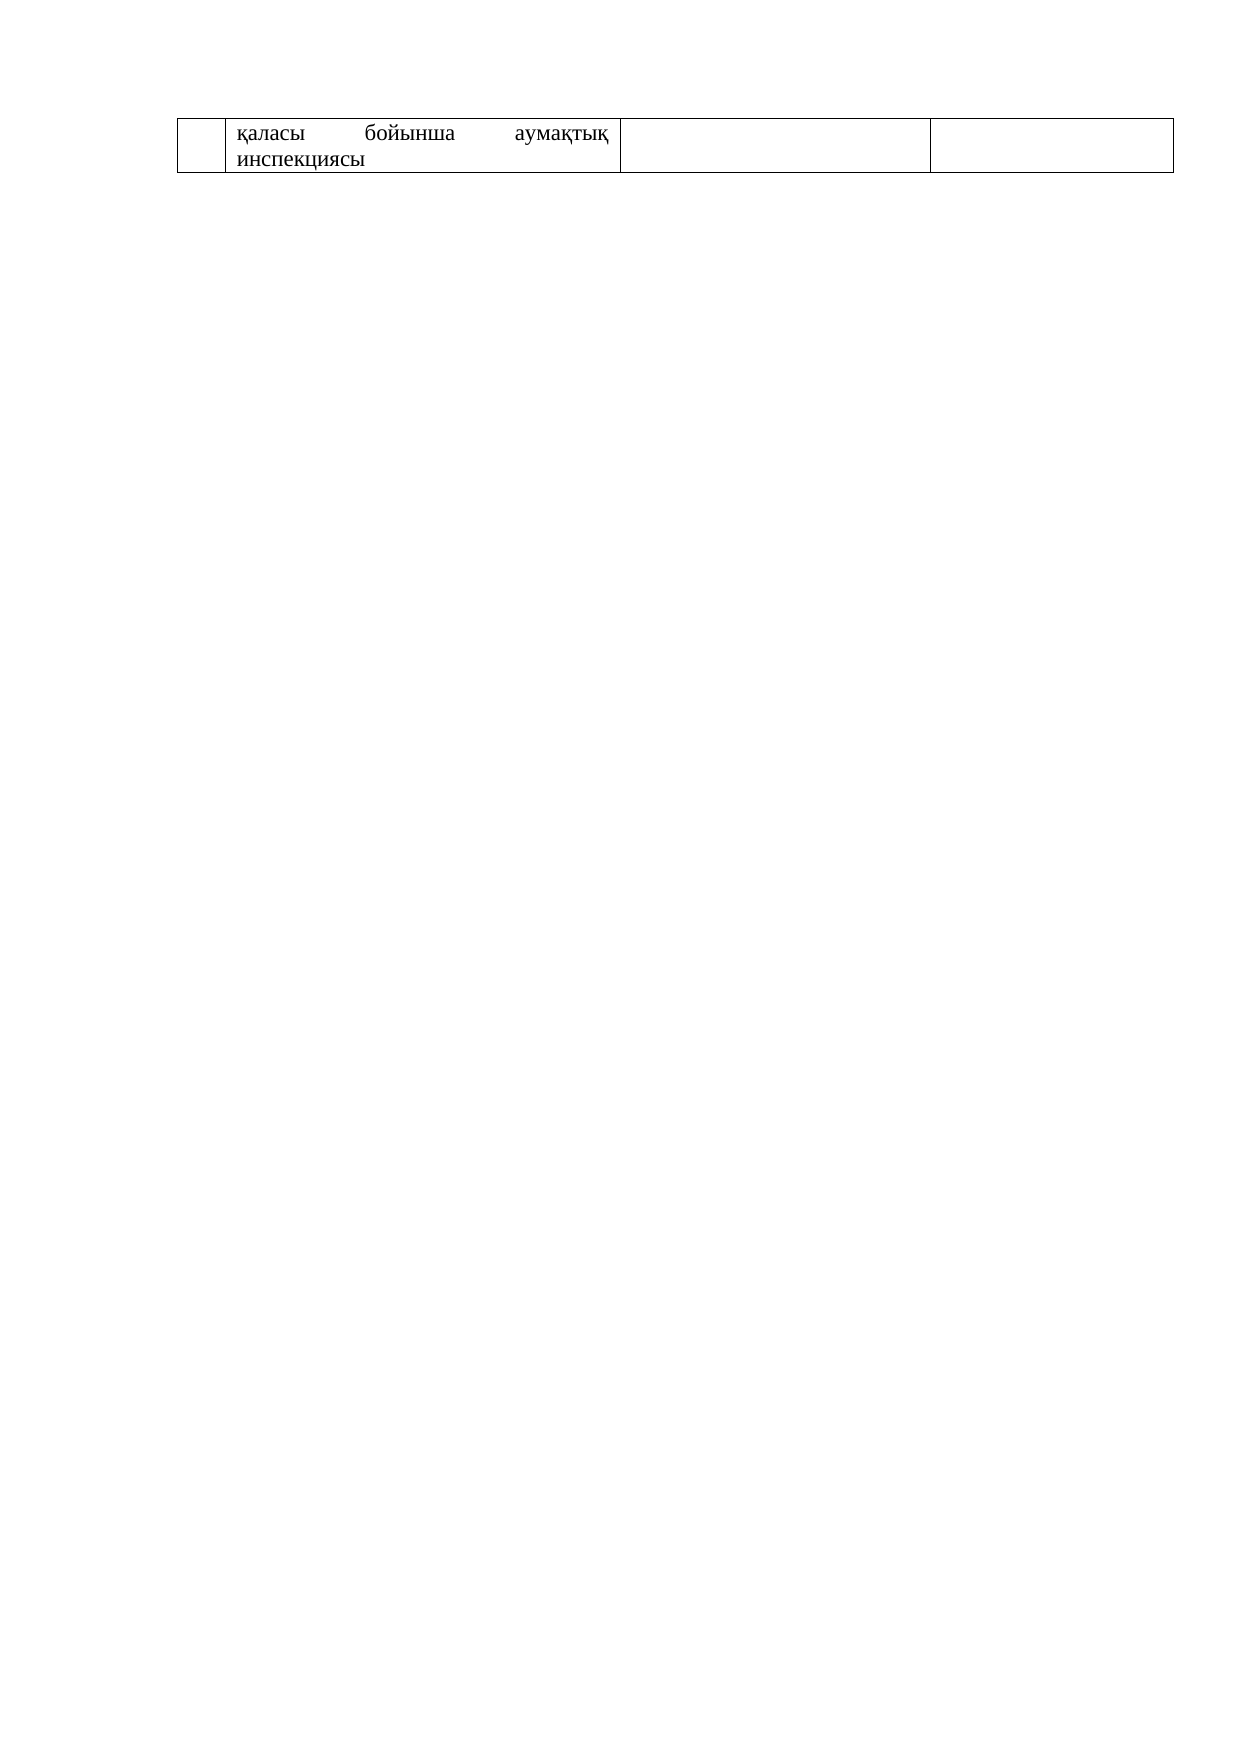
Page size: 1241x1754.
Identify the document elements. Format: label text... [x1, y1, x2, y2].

table_cell [621, 119, 930, 172]
table_cell [931, 119, 1173, 172]
table_cell 20 [178, 119, 225, 172]
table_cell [226, 119, 620, 172]
